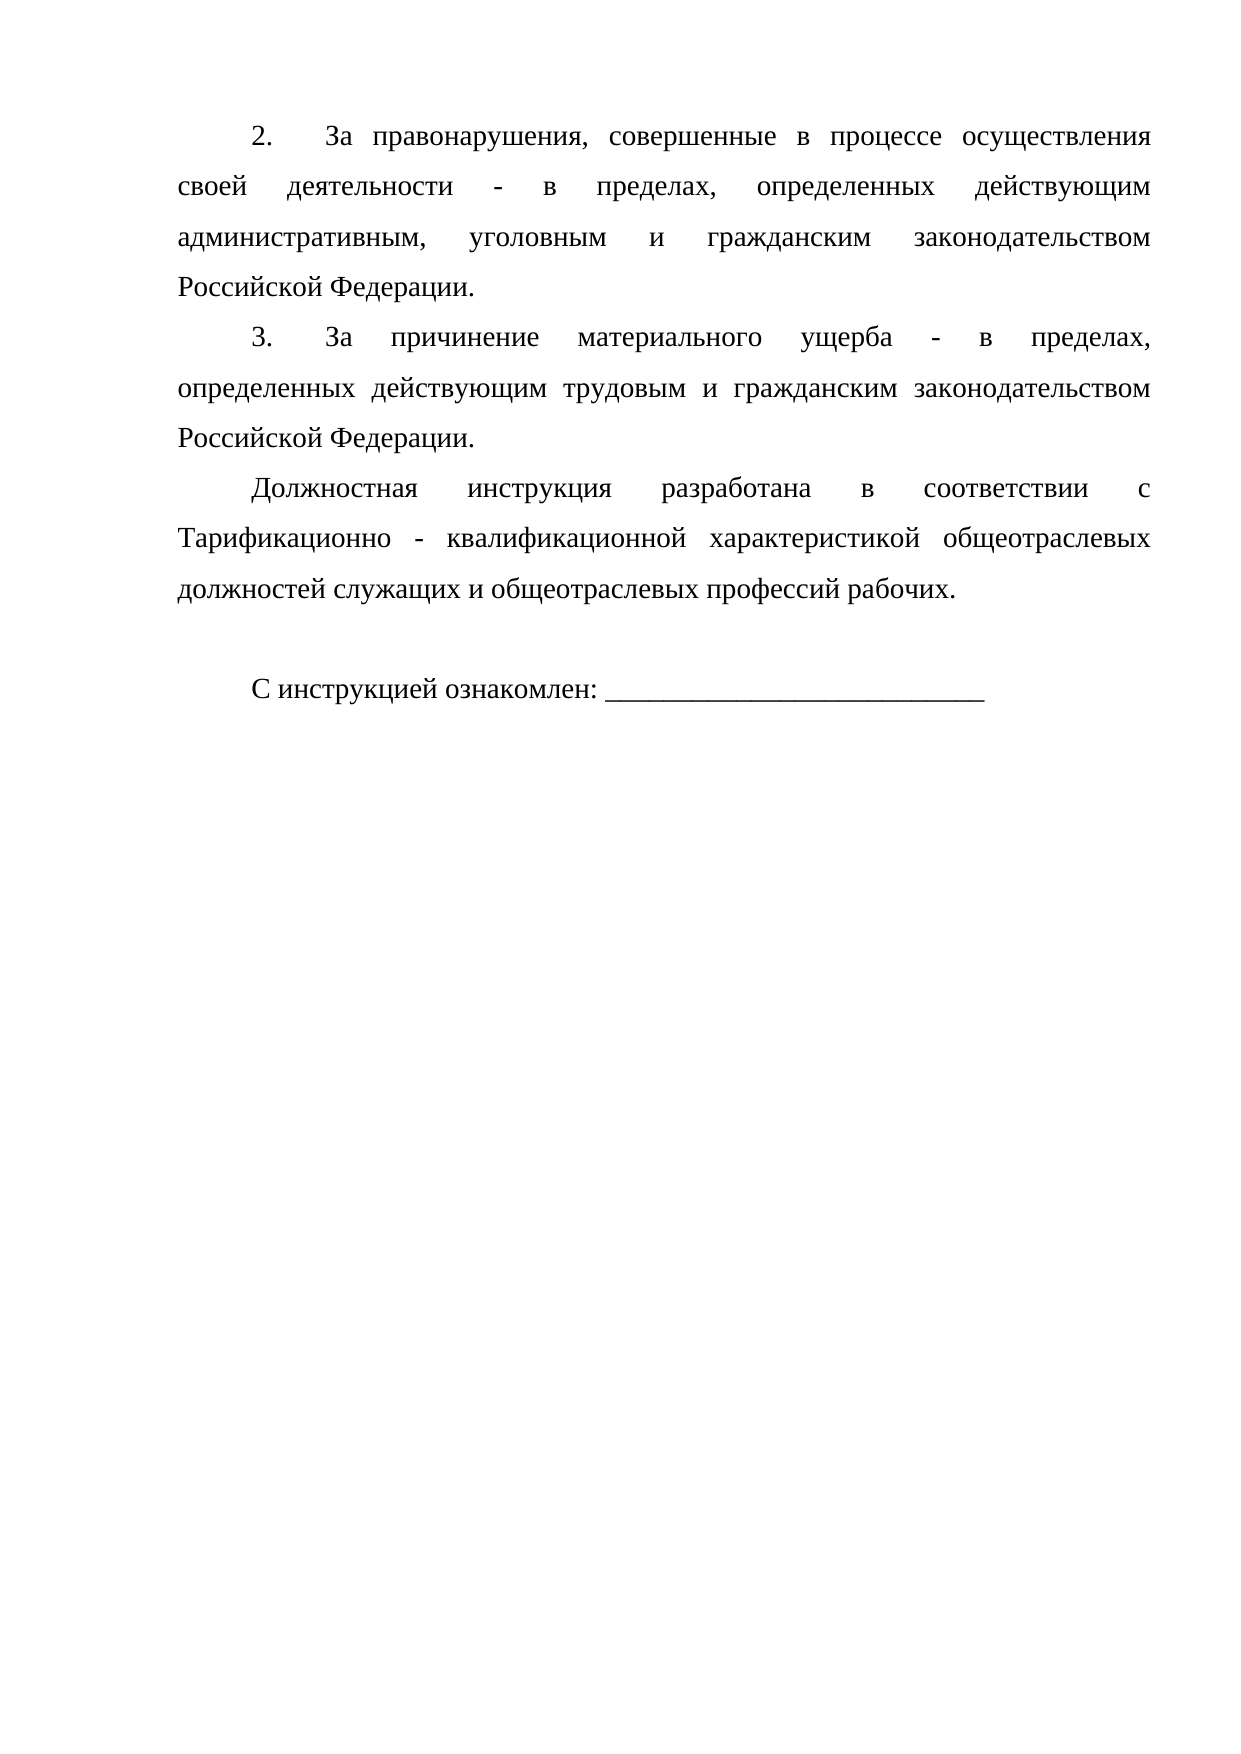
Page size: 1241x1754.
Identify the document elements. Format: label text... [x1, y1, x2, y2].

list За правонарушения, совершенные в процессе осуществления своей деятельности - в пределах, определенных действующим административным, уголовным и гражданским законодательством Российской Федерации. [177, 118, 1152, 303]
text С инструкцией ознакомлен: __________________________ [177, 672, 1152, 705]
text Должностная инструкция разработана в соответствии с Тарификационно - квалификационной характеристикой общеотраслевых должностей служащих и общеотраслевых профессий рабочих. [177, 470, 1152, 604]
list За причинение материального ущерба - в пределах, определенных действующим трудовым и гражданским законодательством Российской Федерации. [177, 319, 1152, 453]
